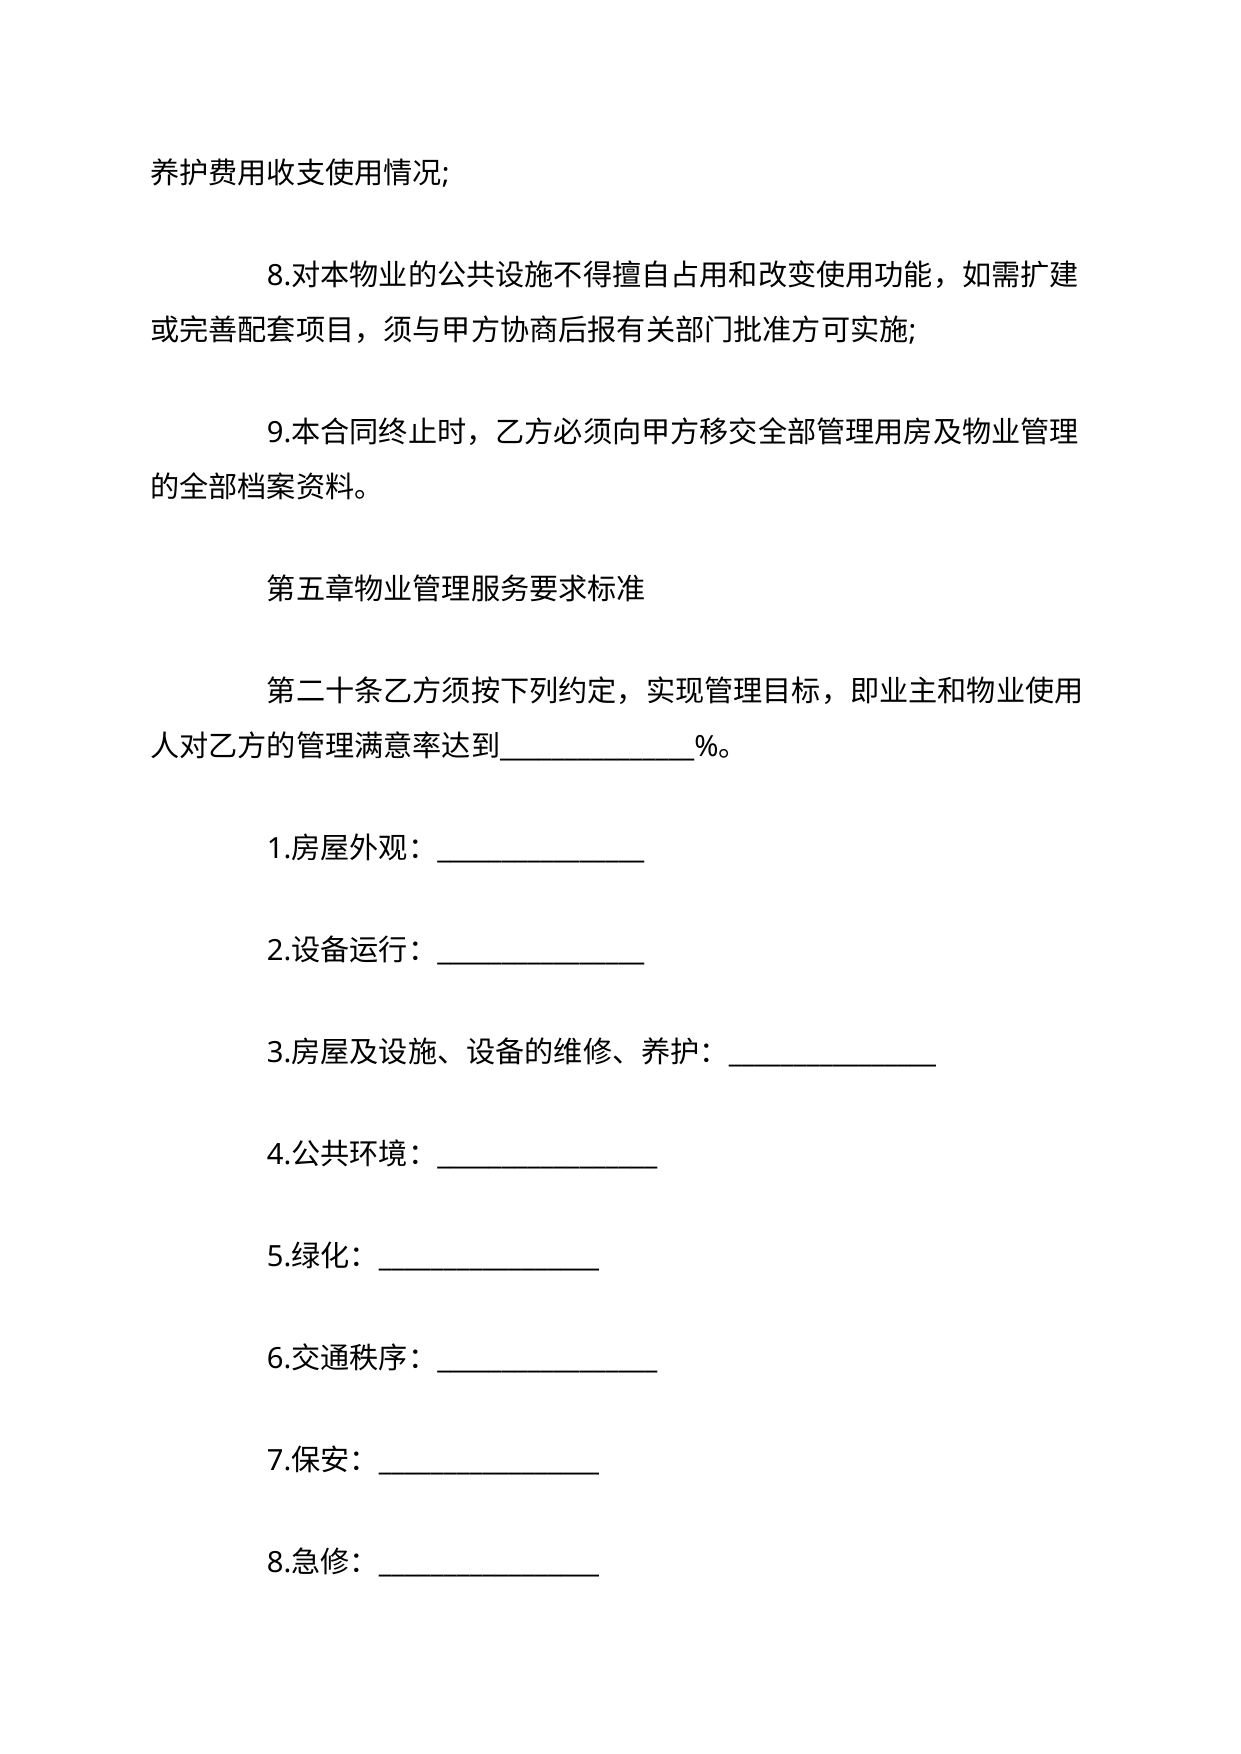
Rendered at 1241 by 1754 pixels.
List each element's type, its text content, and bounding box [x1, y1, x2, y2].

text 8.对本物业的公共设施不得擅自占用和改变使用功能，如需扩建或完善配套项目，须与甲方协商后报有关部门批准方可实施; [150, 252, 1090, 349]
text 3.房屋及设施、设备的维修、养护：________________ [150, 1028, 1090, 1071]
text 5.绿化：_________________ [150, 1232, 1090, 1275]
text 第五章物业管理服务要求标准 [150, 566, 1090, 608]
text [150, 150, 1090, 192]
text 2.设备运行：________________ [150, 926, 1090, 969]
text 1.房屋外观：________________ [150, 824, 1090, 867]
text 第二十条乙方须按下列约定，实现管理目标，即业主和物业使用人对乙方的管理满意率达到_______________%。 [150, 667, 1090, 765]
text 7.保安：_________________ [150, 1436, 1090, 1479]
text 6.交通秩序：_________________ [150, 1334, 1090, 1377]
text 8.急修：_________________ [150, 1538, 1090, 1581]
text 9.本合同终止时，乙方必须向甲方移交全部管理用房及物业管理的全部档案资料。 [150, 409, 1090, 506]
text 4.公共环境：_________________ [150, 1130, 1090, 1173]
